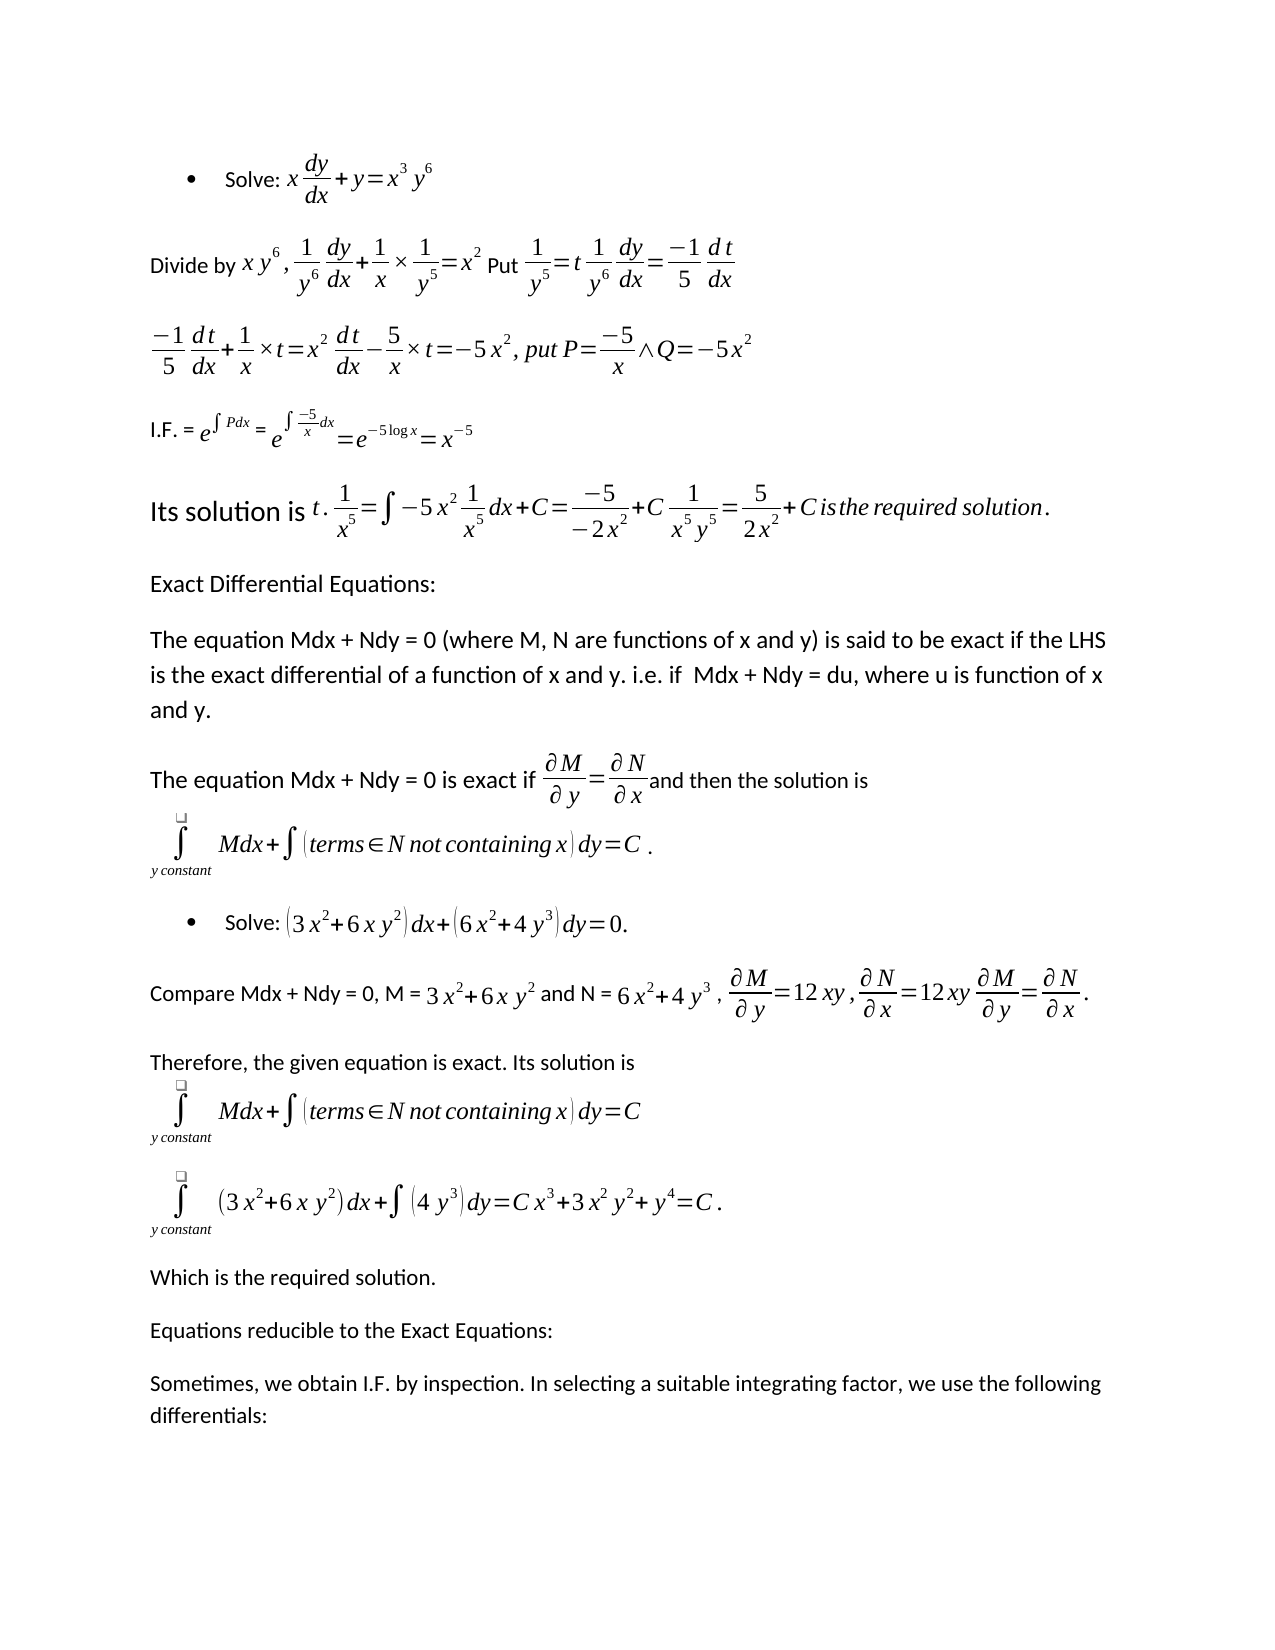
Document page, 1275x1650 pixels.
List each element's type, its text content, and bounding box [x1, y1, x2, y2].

list Solve: [187, 904, 1125, 939]
text Compare Mdx + Ndy = 0, M = and N = , [150, 964, 1125, 1023]
text Exact Differential Equations: [150, 568, 1125, 599]
text Divide by Put [150, 234, 1125, 296]
text I.F. = = [150, 405, 1125, 453]
text Which is the required solution. [150, 1263, 1125, 1291]
text Therefore, the given equation is exact. Its solution is [150, 1048, 1125, 1147]
text Equations reducible to the Exact Equations: [150, 1316, 1125, 1344]
text Its solution is [150, 479, 1125, 542]
text The equation Mdx + Ndy = 0 is exact if and then the solution is . [150, 750, 1125, 879]
text The equation Mdx + Ndy = 0 (where M, N are functions of x and y) is said to be exact if the LHS is the exact differential of a function of x and y. i.e. if Mdx + Ndy = du, where u is function of x and y. [150, 624, 1125, 724]
text Sometimes, we obtain I.F. by inspection. In selecting a suitable integrating factor, we use the following differentials: [150, 1369, 1125, 1429]
list Solve: [187, 150, 1125, 209]
